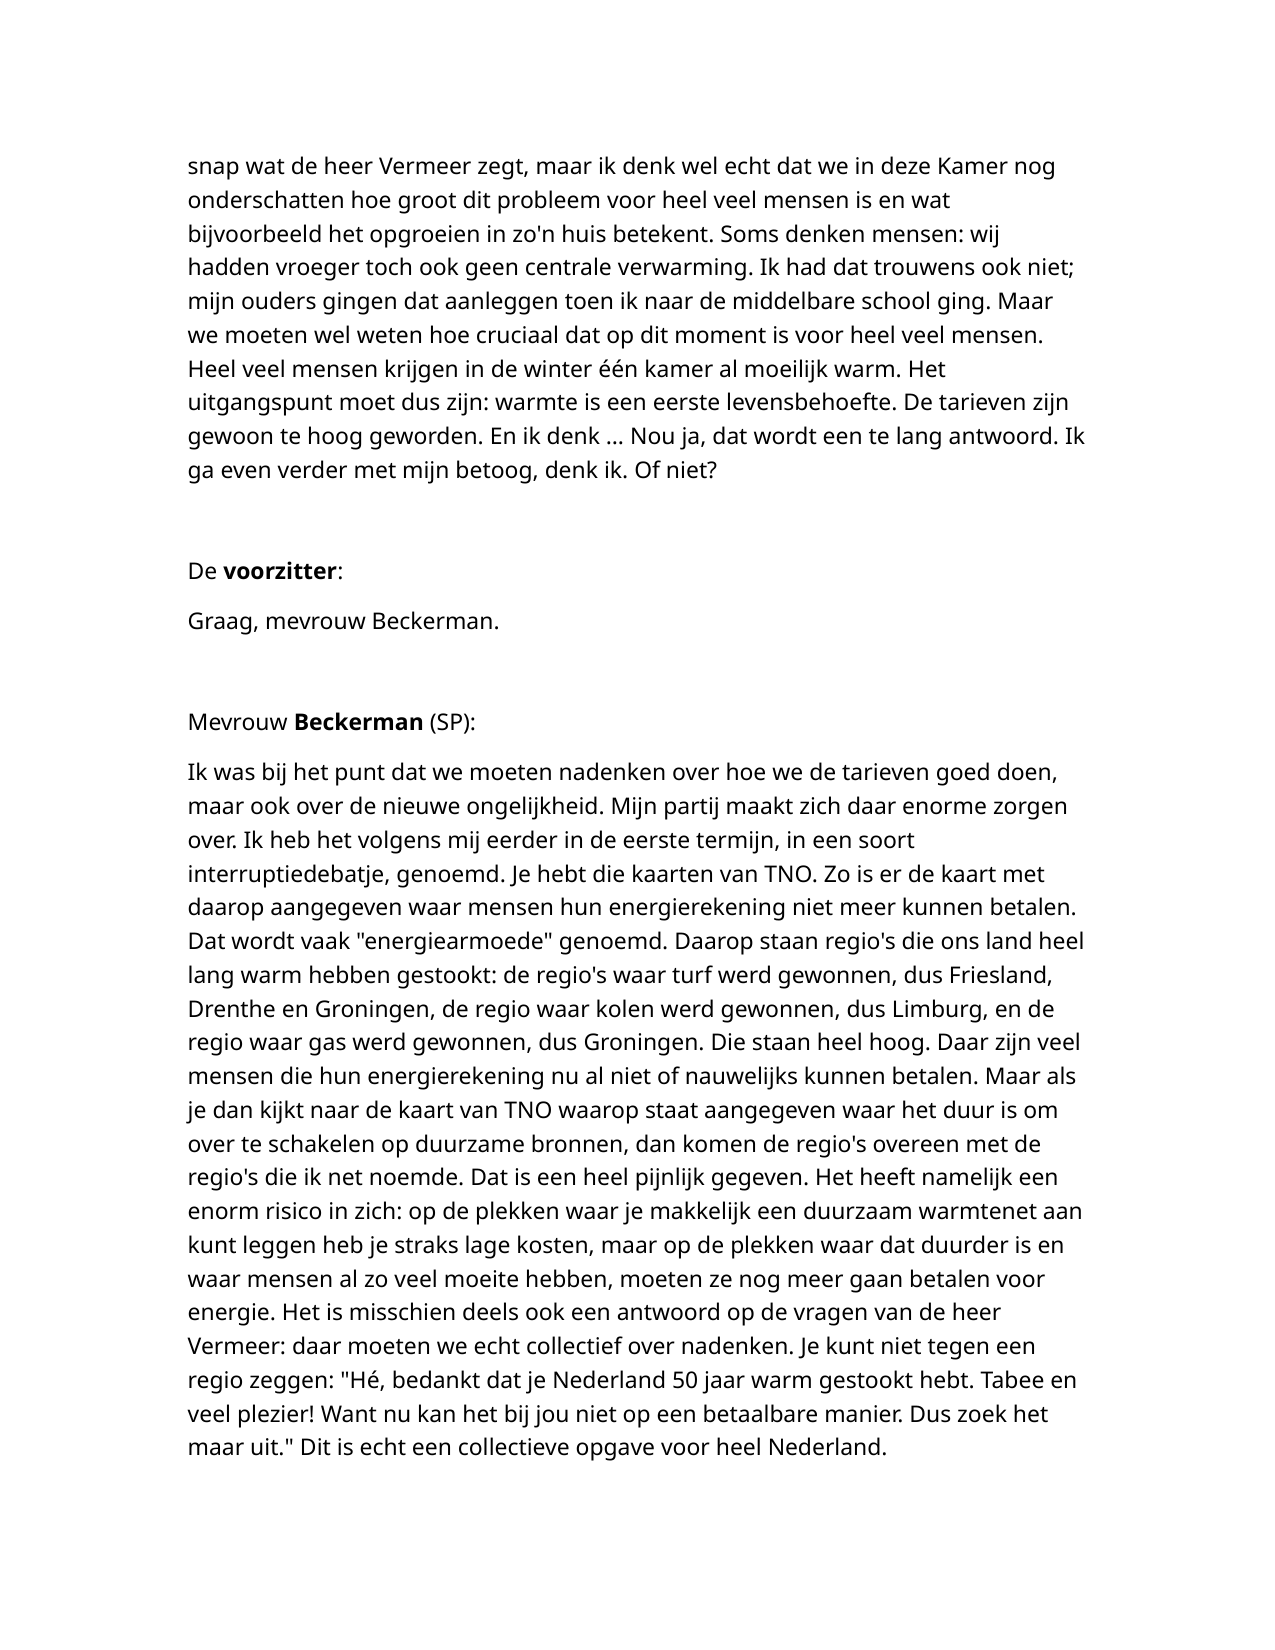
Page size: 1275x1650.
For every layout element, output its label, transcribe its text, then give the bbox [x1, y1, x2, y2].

text Graag, mevrouw Beckerman. [187, 605, 1087, 636]
text Ik was bij het punt dat we moeten nadenken over hoe we de tarieven goed doen, maar ook over de nieuwe ongelijkheid. Mijn partij maakt zich daar enorme zorgen over. Ik heb het volgens mij eerder in de eerste termijn, in een soort interruptiedebatje, genoemd. Je hebt die kaarten van TNO. Zo is er de kaart met daarop aangegeven waar mensen hun energierekening niet meer kunnen betalen. Dat wordt vaak "energiearmoede" genoemd. Daarop staan regio's die ons land heel lang warm hebben gestookt: de regio's waar turf werd gewonnen, dus Friesland, Drenthe en Groningen, de regio waar kolen werd gewonnen, dus Limburg, en de regio waar gas werd gewonnen, dus Groningen. Die staan heel hoog. Daar zijn veel mensen die hun energierekening nu al niet of nauwelijks kunnen betalen. Maar als je dan kijkt naar de kaart van TNO waarop staat aangegeven waar het duur is om over te schakelen op duurzame bronnen, dan komen de regio's overeen met de regio's die ik net noemde. Dat is een heel pijnlijk gegeven. Het heeft namelijk een enorm risico in zich: op de plekken waar je makkelijk een duurzaam warmtenet aan kunt leggen heb je straks lage kosten, maar op de plekken waar dat duurder is en waar mensen al zo veel moeite hebben, moeten ze nog meer gaan betalen voor energie. Het is misschien deels ook een antwoord op de vragen van de heer Vermeer: daar moeten we echt collectief over nadenken. Je kunt niet tegen een regio zeggen: "Hé, bedankt dat je Nederland 50 jaar warm gestookt hebt. Tabee en veel plezier! Want nu kan het bij jou niet op een betaalbare manier. Dus zoek het maar uit." Dit is echt een collectieve opgave voor heel Nederland. [187, 756, 1087, 1462]
text Mevrouw Beckerman (SP): [187, 706, 1087, 737]
text De voorzitter: [187, 554, 1087, 586]
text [187, 150, 1087, 485]
